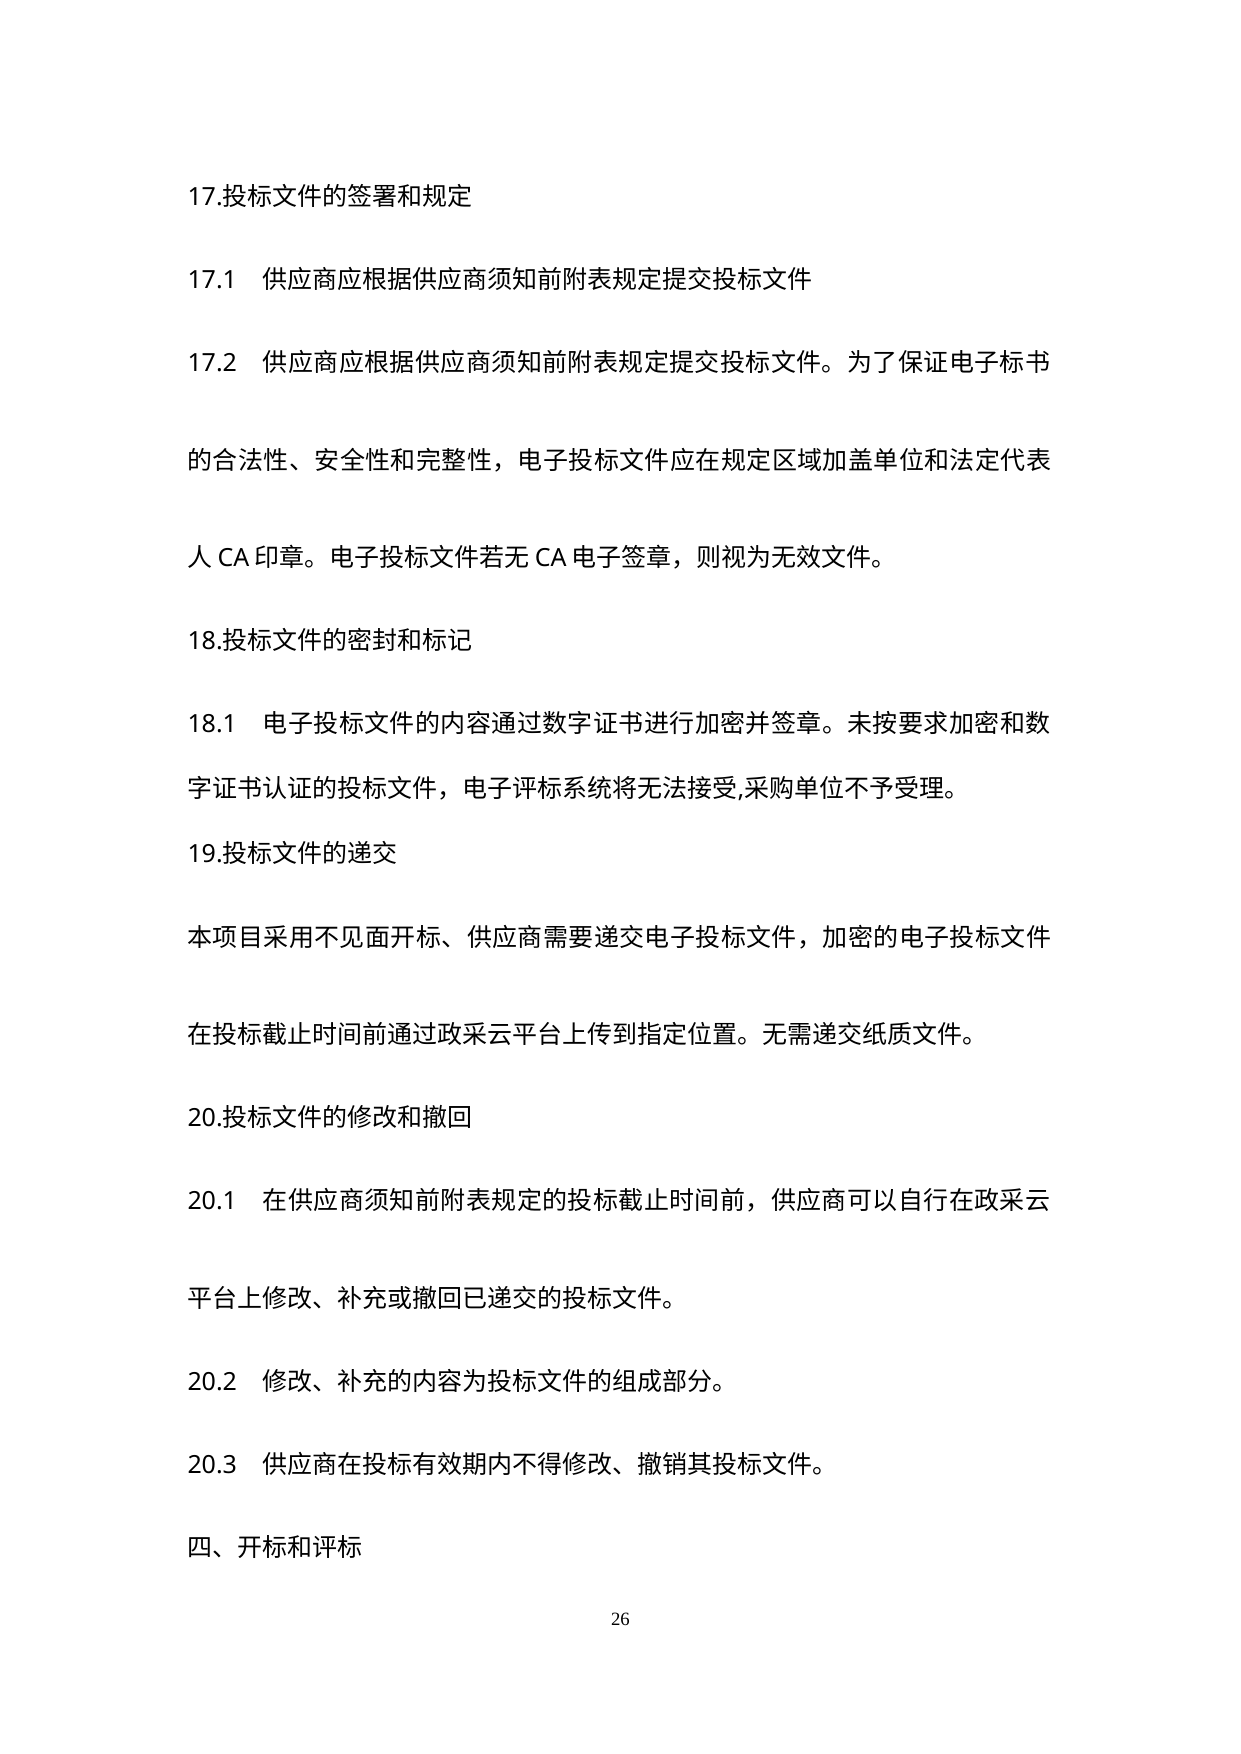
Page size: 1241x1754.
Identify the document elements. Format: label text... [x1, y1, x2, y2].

text 17.1 供应商应根据供应商须知前附表规定提交投标文件 [187, 245, 1053, 310]
text 20.投标文件的修改和撤回 [187, 1083, 1053, 1148]
text 17.2 供应商应根据供应商须知前附表规定提交投标文件。为了保证电子标书的合法性、安全性和完整性，电子投标文件应在规定区域加盖单位和法定代表人CA印章。电子投标文件若无 CA电子签章，则视为无效文件。 [187, 328, 1053, 588]
text 18.投标文件的密封和标记 [187, 606, 1053, 671]
text 20.2 修改、补充的内容为投标文件的组成部分。 [187, 1347, 1053, 1412]
text 四、开标和评标 [187, 1513, 1053, 1578]
text 本项目采用不见面开标、供应商需要递交电子投标文件，加密的电子投标文件，在投标截止时间前通过政采云平台上传到指定位置。无需递交纸质文件。 [187, 903, 1053, 1065]
text 18.1 电子投标文件的内容通过数字证书进行加密并签章。未按要求加密和数字证书认证的投标文件，电子评标系统将无法接受,采购单位不予受理。 [187, 689, 1053, 819]
text 20.1 在供应商须知前附表规定的投标截止时间前，供应商可以自行在政采云平台上修改、补充或撤回已递交的投标文件。 [187, 1166, 1053, 1329]
text 17.投标文件的签署和规定 [187, 162, 1053, 227]
text 19.投标文件的递交 [187, 819, 1053, 884]
text 20.3 供应商在投标有效期内不得修改、撤销其投标文件。 [187, 1430, 1053, 1495]
